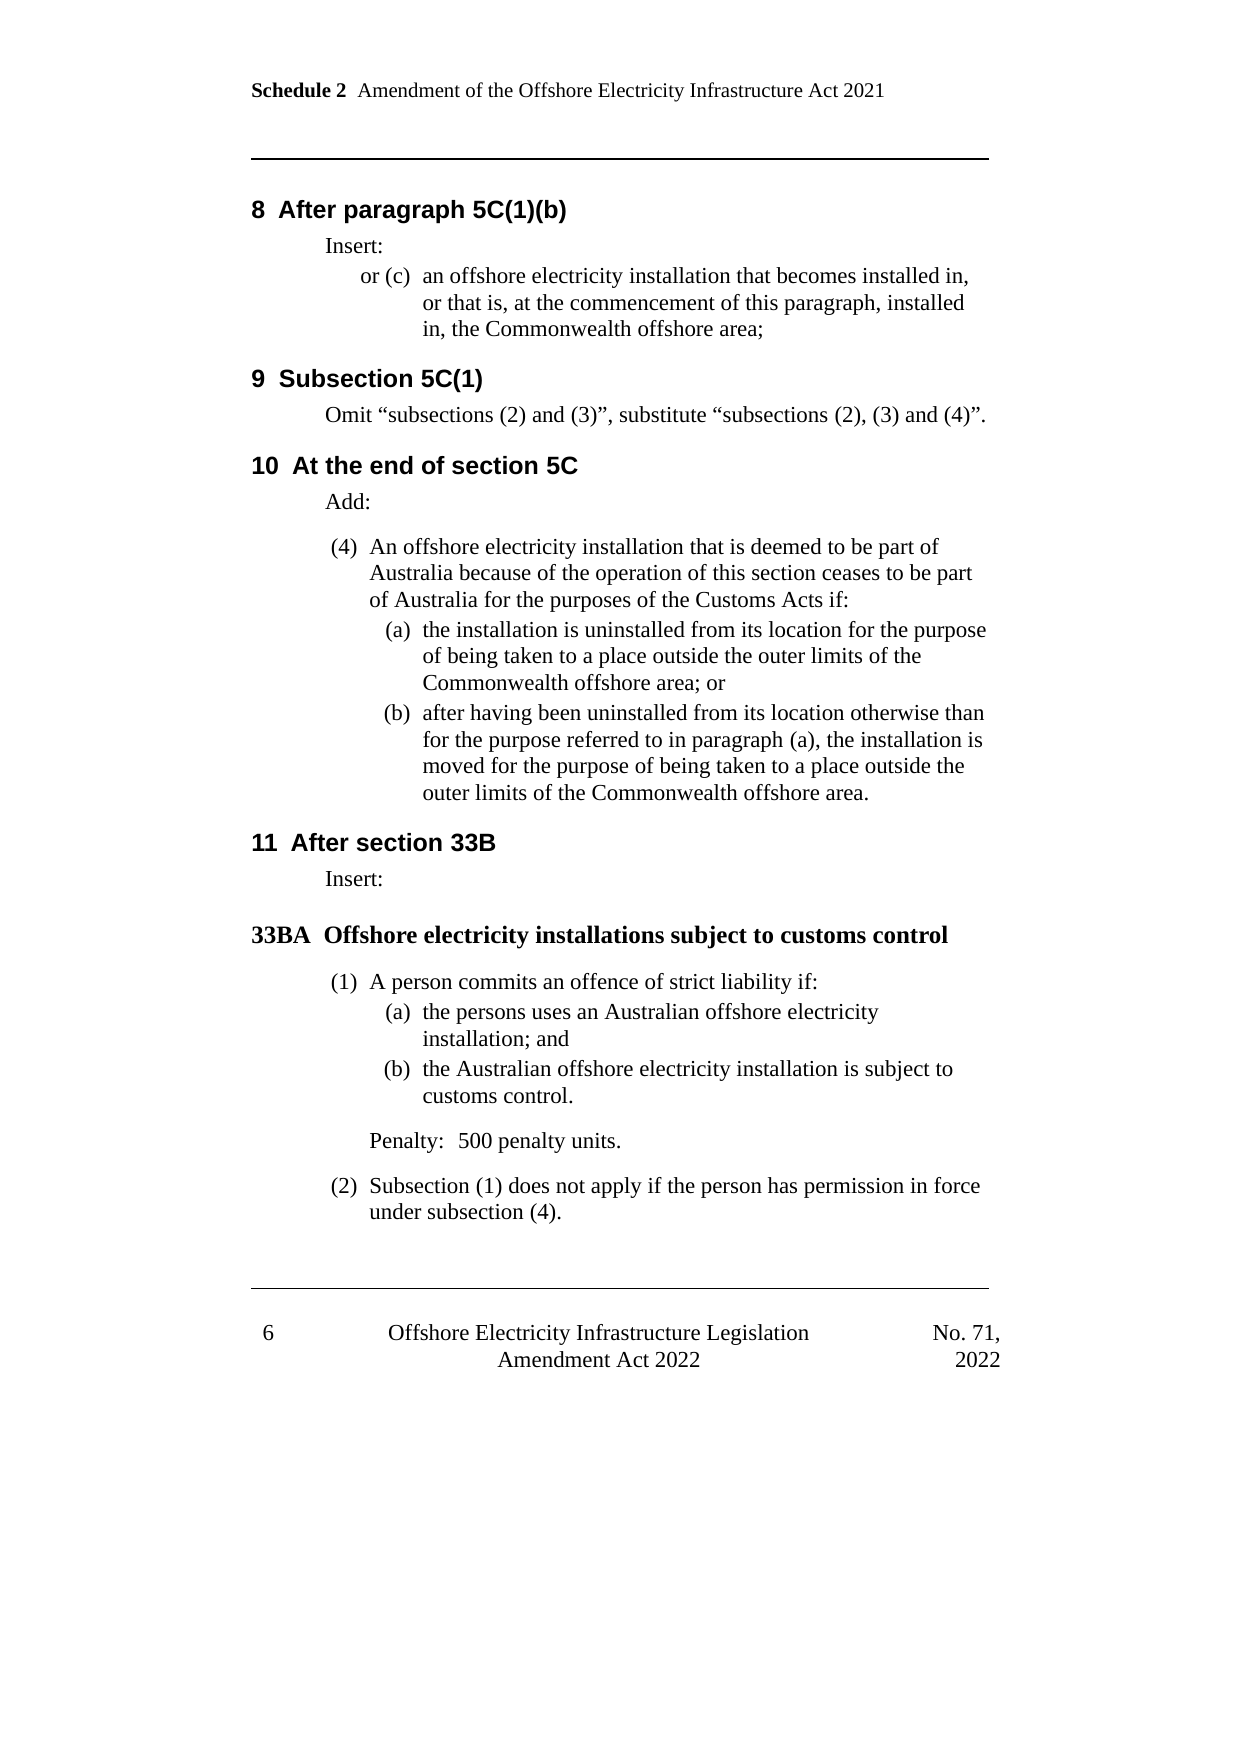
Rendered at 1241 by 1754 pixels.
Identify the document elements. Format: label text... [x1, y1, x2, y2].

text Penalty: 500 penalty units. [369, 1127, 989, 1153]
text (a) the persons uses an Australian offshore electricity installation; and [251, 998, 989, 1051]
text 11 After section 33B [251, 828, 989, 857]
text (1) A person commits an offence of strict liability if: [251, 968, 989, 994]
text (2) Subsection (1) does not apply if the person has permission in force under subsection (4). [251, 1172, 989, 1224]
text (a) the installation is uninstalled from its location for the purpose of being taken to a place outside the outer limits of the Commonwealth offshore area; or [251, 616, 989, 695]
text Insert: [325, 865, 989, 891]
text (b) after having been uninstalled from its location otherwise than for the purpose referred to in paragraph (a), the installation is moved for the purpose of being taken to a place outside the outer limits of the Commonwealth offshore area. [251, 699, 989, 805]
text Add: [325, 488, 989, 514]
text (b) the Australian offshore electricity installation is subject to customs control. [251, 1055, 989, 1108]
text 9 Subsection 5C(1) [251, 364, 989, 393]
text 33BA Offshore electricity installations subject to customs control [251, 920, 989, 949]
text 8 After paragraph 5C(1)(b) [251, 195, 989, 224]
text Omit “subsections (2) and (3)”, substitute “subsections (2), (3) and (4)”. [325, 402, 989, 428]
text or (c) an offshore electricity installation that becomes installed in, or that is, at the commencement of this paragraph, installed in, the Commonwealth offshore area; [251, 262, 989, 342]
text Insert: [325, 232, 989, 258]
text (4) An offshore electricity installation that is deemed to be part of Australia because of the operation of this section ceases to be part of Australia for the purposes of the Customs Acts if: [251, 533, 989, 612]
text 10 At the end of section 5C [251, 451, 989, 479]
